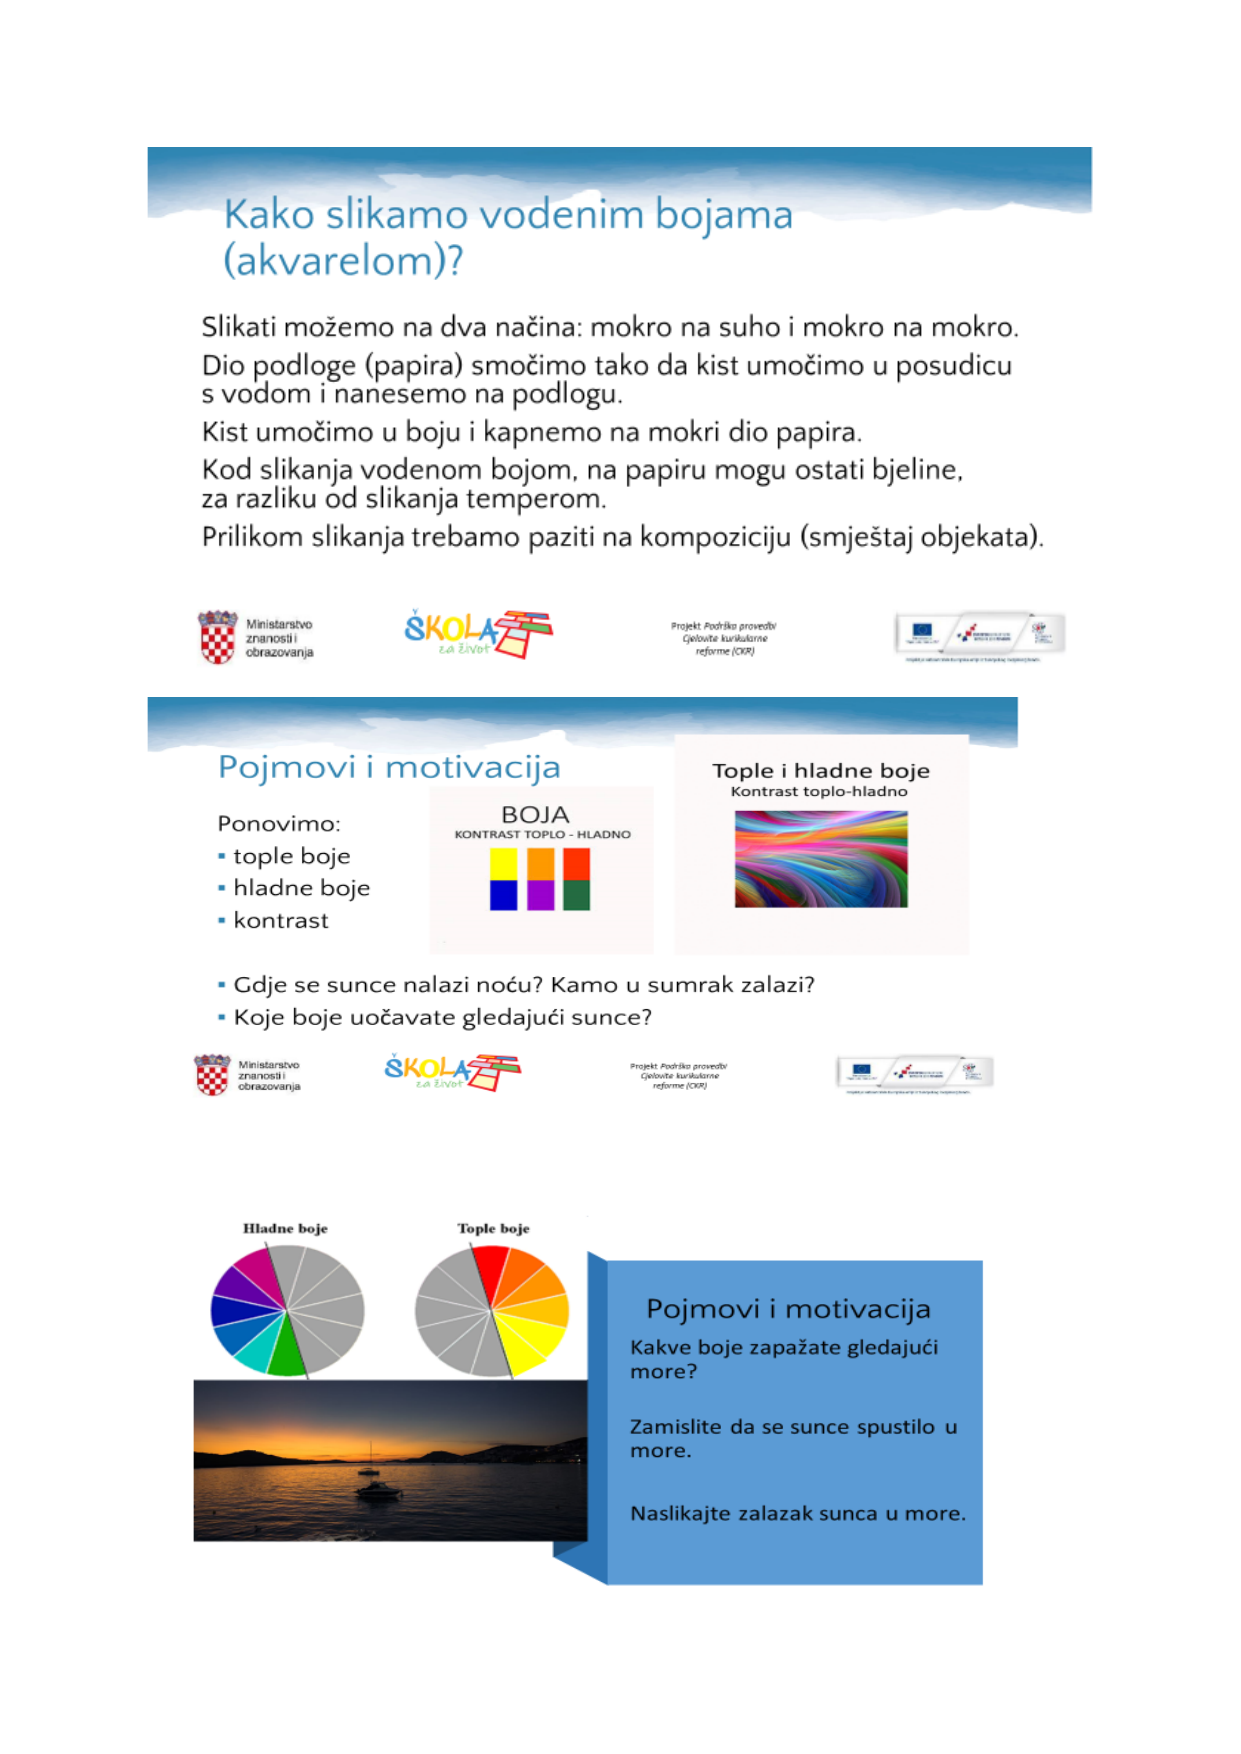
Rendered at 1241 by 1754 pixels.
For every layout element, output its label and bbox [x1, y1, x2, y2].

picture [147, 697, 1019, 1107]
picture [147, 147, 1093, 679]
picture [147, 1177, 1030, 1601]
